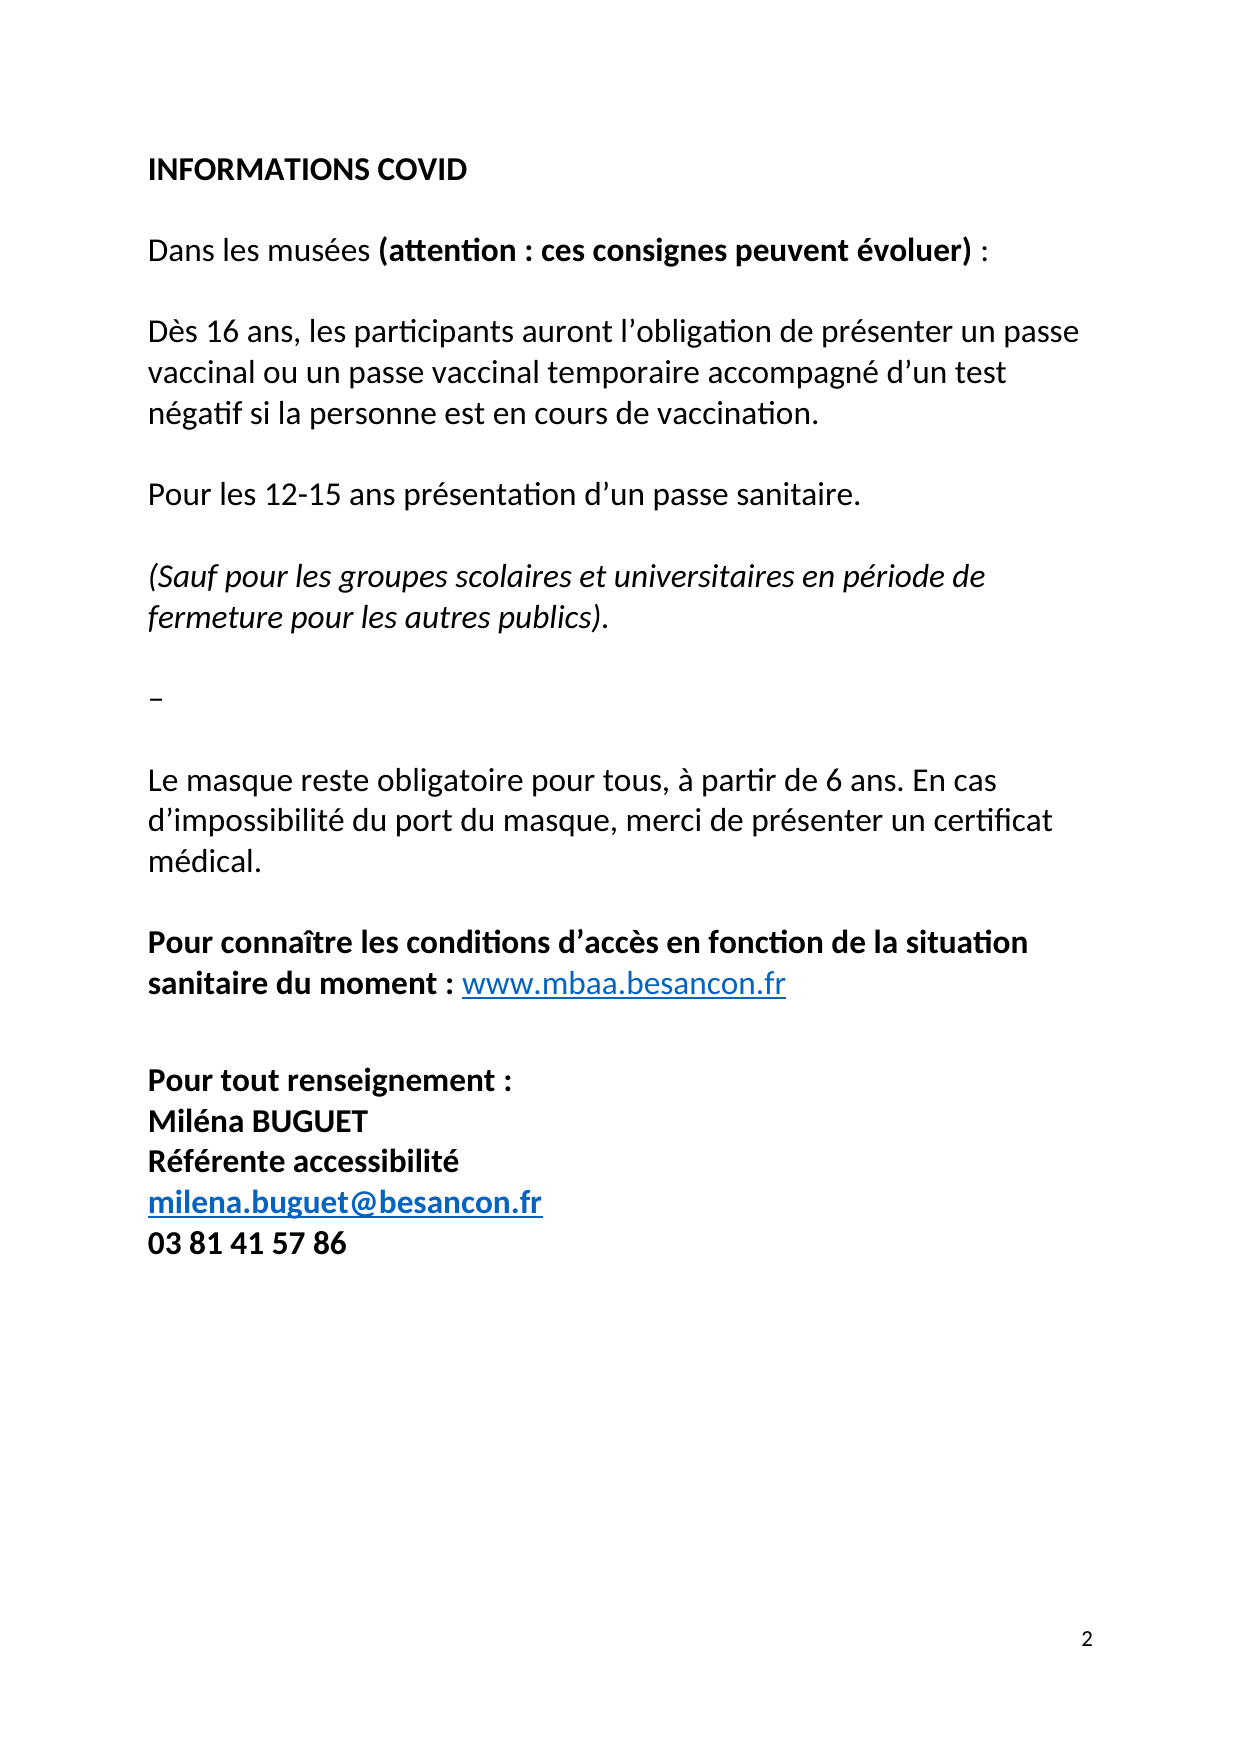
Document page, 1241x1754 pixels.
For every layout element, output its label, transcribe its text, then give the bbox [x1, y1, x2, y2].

text Pour tout renseignement : [148, 1059, 1093, 1100]
text Pour connaître les conditions d’accès en fonction de la situation sanitaire du moment : www.mbaa.besancon.fr [148, 921, 1093, 1003]
text (Sauf pour les groupes scolaires et universitaires en période de fermeture pour les autres publics). [148, 555, 1093, 636]
text – [148, 677, 1093, 718]
text INFORMATIONS COVID [148, 148, 1093, 188]
text Dès 16 ans, les participants auront l’obligation de présenter un passe vaccinal ou un passe vaccinal temporaire accompagné d’un test négatif si la personne est en cours de vaccination. [148, 311, 1093, 433]
text Le masque reste obligatoire pour tous, à partir de 6 ans. En cas d’impossibilité du port du masque, merci de présenter un certificat médical. [148, 758, 1093, 881]
text Référente accessibilité [148, 1140, 1093, 1181]
text Pour les 12-15 ans présentation d’un passe sanitaire. [148, 473, 1093, 514]
text 03 81 41 57 86 [148, 1222, 1093, 1263]
text Miléna BUGUET [148, 1100, 1093, 1140]
text milena.buguet@besancon.fr [148, 1181, 1093, 1222]
text Dans les musées (attention : ces consignes peuvent évoluer) : [148, 229, 1093, 270]
